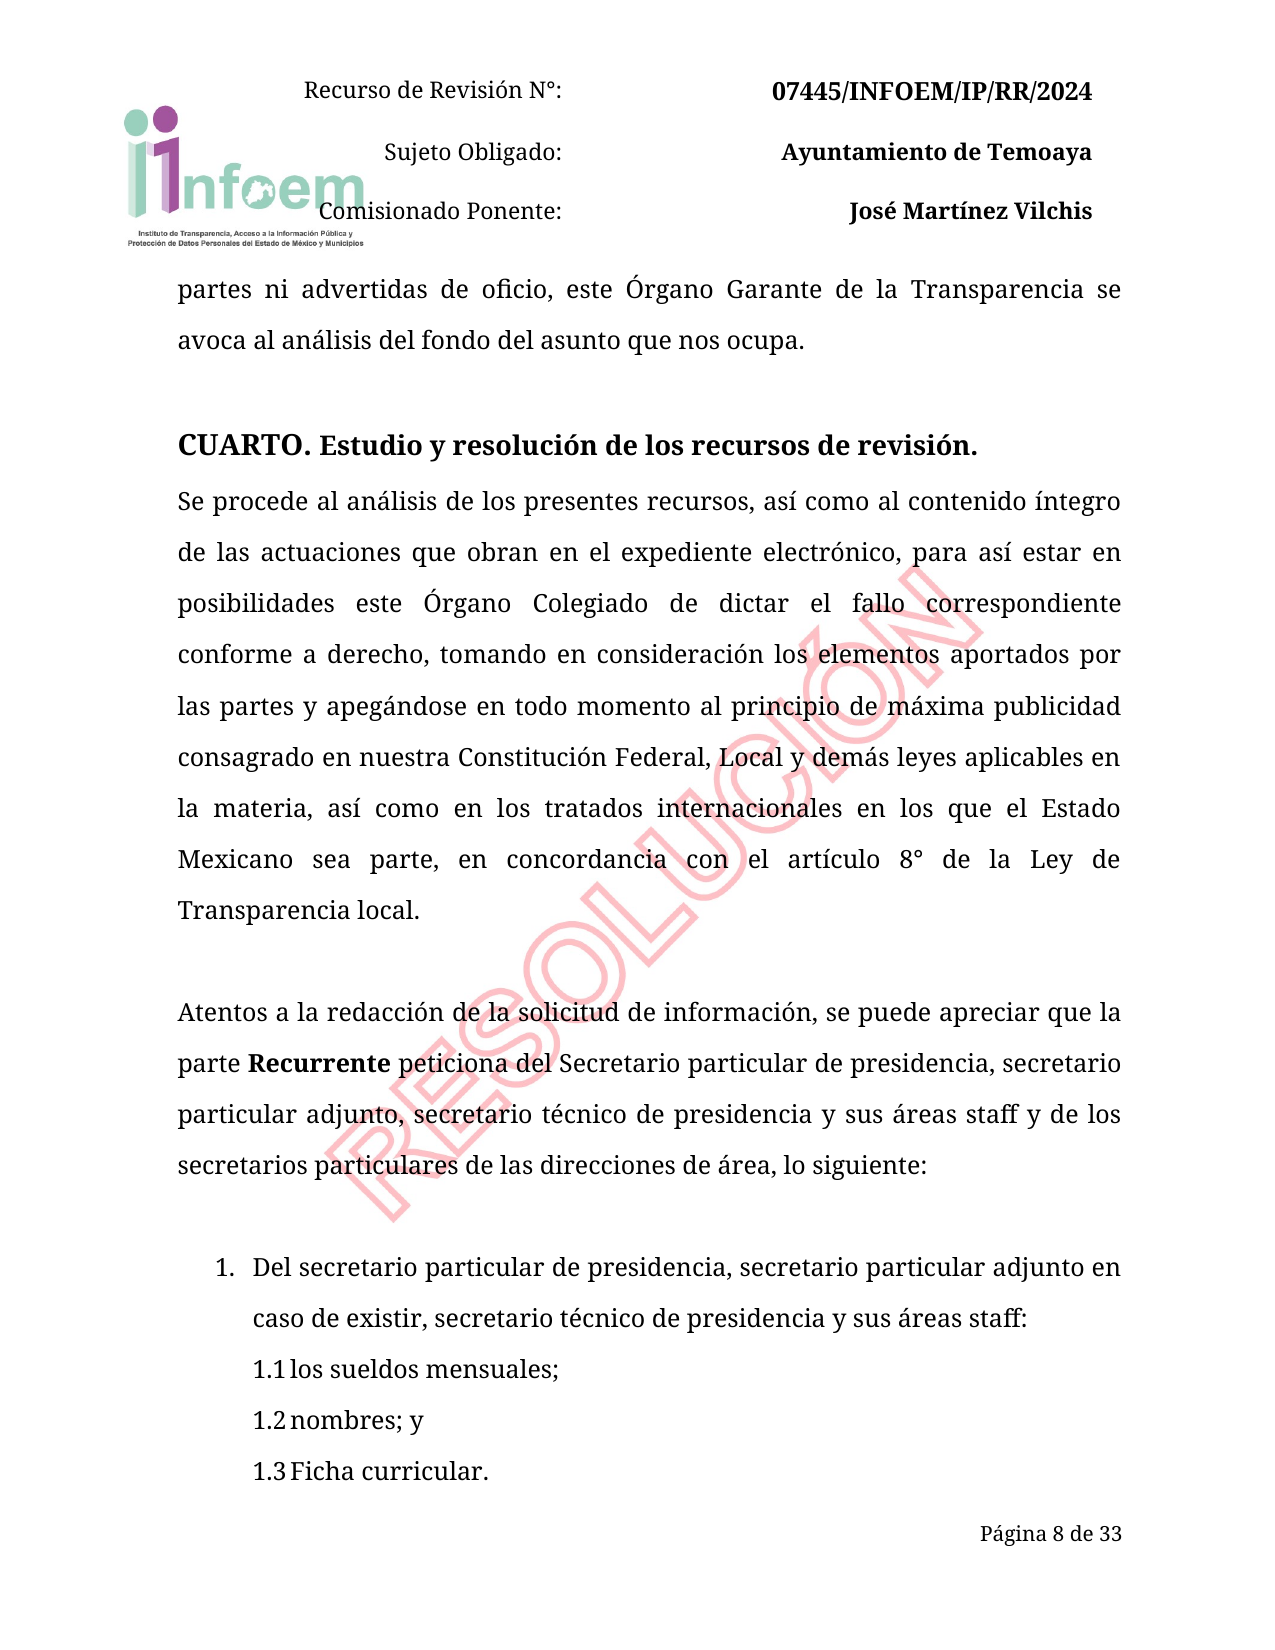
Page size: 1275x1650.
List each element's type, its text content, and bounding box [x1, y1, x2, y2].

list nombres; y [252, 1403, 1122, 1437]
text Se procede al análisis de los presentes recursos, así como al contenido íntegro de las actuaciones que obran en el expediente electrónico, para así estar en posibilidades este Órgano Colegiado de dictar el fallo correspondiente conforme a derecho, tomando en consideración los elementos aportados por las partes y apegándose en todo momento al principio de máxima publicidad consagrado en nuestra Constitución Federal, Local y demás leyes aplicables en la materia, así como en los tratados internacionales en los que el Estado Mexicano sea parte, en concordancia con el artículo 8° de la Ley de Transparencia local. [177, 484, 1122, 926]
picture [5, 45, 1270, 1650]
text CUARTO. Estudio y resolución de los recursos de revisión. [177, 424, 1122, 464]
list Ficha curricular. [252, 1454, 1122, 1488]
list los sueldos mensuales; [252, 1352, 1122, 1386]
list Del secretario particular de presidencia, secretario particular adjunto en caso de existir, secretario técnico de presidencia y sus áreas staff: [215, 1250, 1122, 1335]
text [177, 271, 1122, 357]
text Atentos a la redacción de la solicitud de información, se puede apreciar que la parte Recurrente peticiona del Secretario particular de presidencia, secretario particular adjunto, secretario técnico de presidencia y sus áreas staff y de los secretarios particulares de las direcciones de área, lo siguiente: [177, 994, 1122, 1182]
